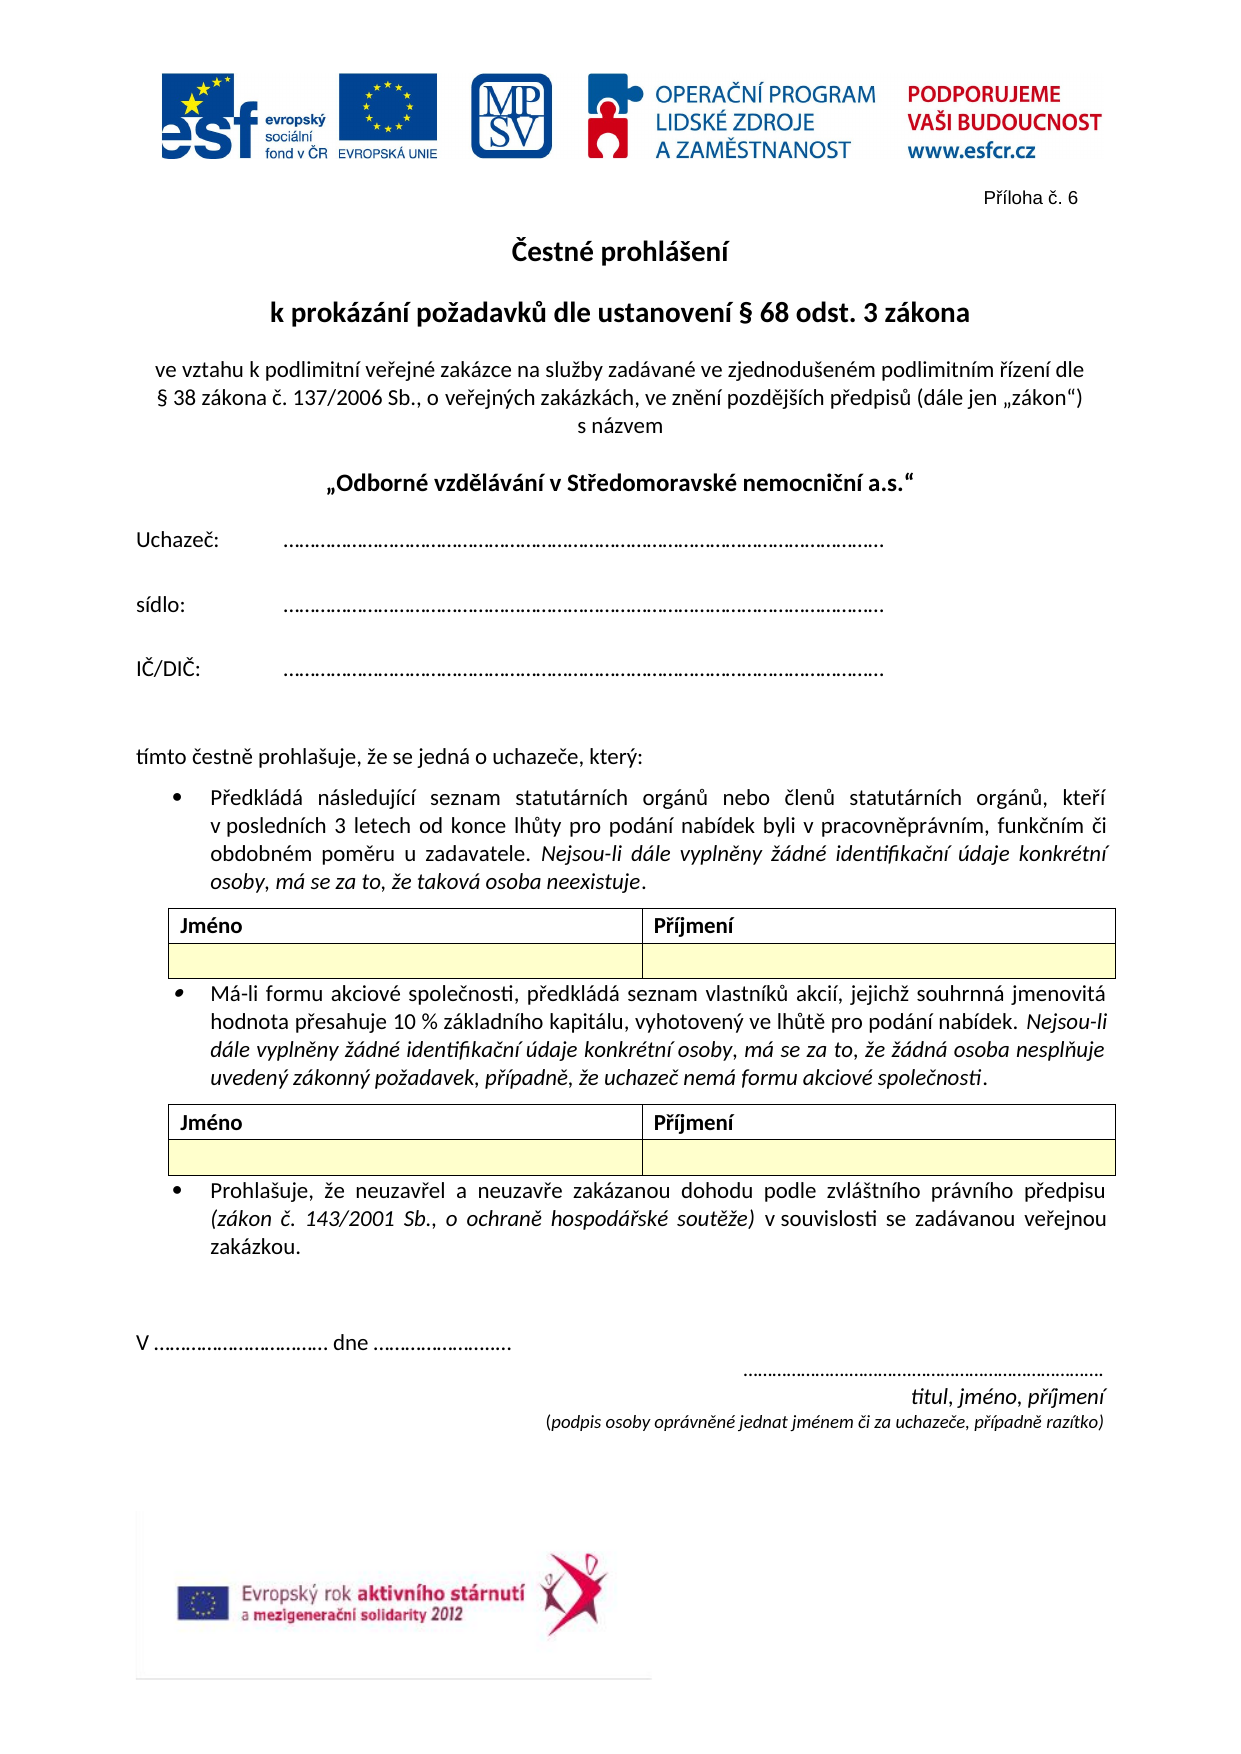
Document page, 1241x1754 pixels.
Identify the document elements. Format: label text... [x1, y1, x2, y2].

text V …………………………… dne …………………..… [136, 1328, 1104, 1356]
text k prokázání požadavků dle ustanovení § 68 odst. 3 zákona [136, 294, 1104, 330]
table_cell [643, 944, 1115, 978]
text (podpis osoby oprávněné jednat jménem či za uchazeče, případně razítko) [136, 1410, 1104, 1433]
picture [160, 73, 1105, 159]
text sídlo: …………………………………………………………………………………………………… [136, 590, 1104, 618]
list Prohlašuje, že neuzavřel a neuzavře zakázanou dohodu podle zvláštního právního předpisu (zákon č. 143/2001 Sb., o ochraně hospodářské soutěže) v souvislosti se zadávanou veřejnou zakázkou. [173, 1176, 1107, 1260]
table_header Jméno [169, 909, 642, 943]
table_header Jméno [169, 1105, 642, 1139]
table_header Příjmení [643, 909, 1115, 943]
text Uchazeč: …………………………………………………………………………………………………… [136, 525, 1104, 553]
list Má-li formu akciové společnosti, předkládá seznam vlastníků akcií, jejichž souhrnná jmenovitá hodnota přesahuje 10 % základního kapitálu, vyhotovený ve lhůtě pro podání nabídek. Nejsou-li dále vyplněny žádné identifikační údaje konkrétní osoby, má se za to, že žádná osoba nesplňuje uvedený zákonný požadavek, případně, že uchazeč nemá formu akciové společnosti. [173, 979, 1107, 1091]
text ………………….………….…………………………………. [136, 1356, 1104, 1382]
table_header Příjmení [643, 1105, 1115, 1139]
text titul, jméno, příjmení [136, 1382, 1104, 1410]
text tímto čestně prohlašuje, že se jedná o uchazeče, který: [136, 742, 1104, 770]
text Čestné prohlášení [136, 233, 1104, 269]
table_cell [169, 944, 642, 978]
table_cell [169, 1140, 642, 1175]
list Předkládá následující seznam statutárních orgánů nebo členů statutárních orgánů, kteří v posledních 3 letech od konce lhůty pro podání nabídek byli v pracovněprávním, funkčním či obdobném poměru u zadavatele. Nejsou-li dále vyplněny žádné identifikační údaje konkrétní osoby, má se za to, že taková osoba neexistuje. [173, 783, 1107, 895]
text ve vztahu k podlimitní veřejné zakázce na služby zadávané ve zjednodušeném podlimitním řízení dle § 38 zákona č. 137/2006 Sb., o veřejných zakázkách, ve znění pozdějších předpisů (dále jen „zákon“) s názvem [136, 355, 1104, 439]
picture [135, 1511, 653, 1681]
text „Odborné vzdělávání v Středomoravské nemocniční a.s.“ [136, 467, 1104, 497]
text IČ/DIČ: …………………………………………………………………………………………………… [136, 654, 1104, 682]
table_cell [643, 1140, 1115, 1175]
